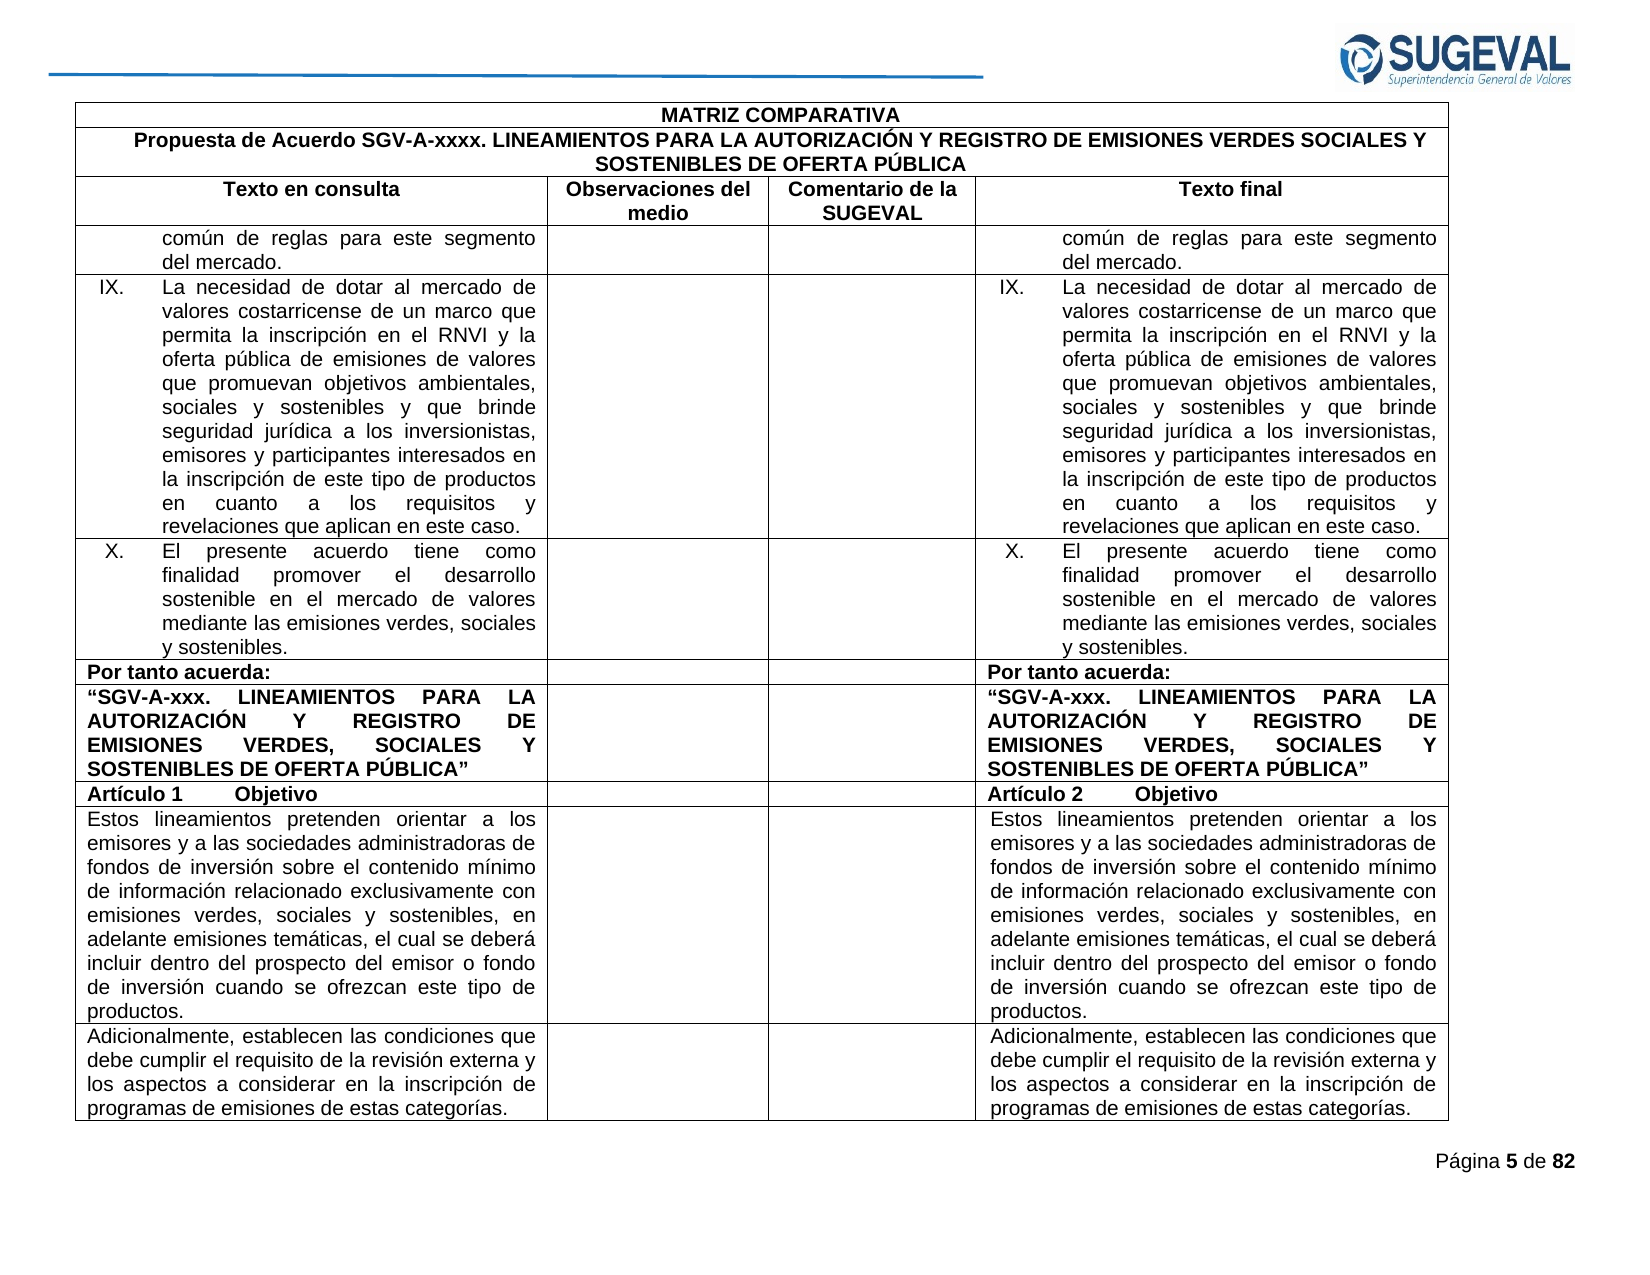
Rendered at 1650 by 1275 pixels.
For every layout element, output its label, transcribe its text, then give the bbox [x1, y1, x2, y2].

table_cell Texto final [976, 177, 1448, 225]
table_cell El presente acuerdo tiene como finalidad promover el desarrollo sostenible en el mercado de valores mediante las emisiones verdes, sociales y sostenibles. [976, 539, 1448, 659]
table_cell Adicionalmente, establecen las condiciones que debe cumplir el requisito de la revisión externa y los aspectos a considerar en la inscripción de programas de emisiones de estas categorías. [76, 1024, 547, 1119]
table_cell [769, 685, 975, 781]
table_cell Texto en consulta [76, 177, 547, 225]
table_cell Artículo Objetivo [76, 782, 547, 806]
table_cell El presente acuerdo tiene como finalidad promover el desarrollo sostenible en el mercado de valores mediante las emisiones verdes, sociales y sostenibles. [76, 539, 547, 659]
table_cell “SGV-A-xxx. LINEAMIENTOS PARA LA AUTORIZACIÓN Y REGISTRO DE EMISIONES VERDES, SOCIALES Y SOSTENIBLES DE OFERTA PÚBLICA” [976, 685, 1448, 781]
table_cell [548, 539, 768, 659]
table_cell Estos lineamientos pretenden orientar a los emisores y a las sociedades administradoras de fondos de inversión sobre el contenido mínimo de información relacionado exclusivamente con emisiones verdes, sociales y sostenibles, en adelante emisiones temáticas, el cual se deberá incluir dentro del prospecto del emisor o fondo de inversión cuando se ofrezcan este tipo de productos. [976, 807, 1448, 1023]
table_cell Adicionalmente, establecen las condiciones que debe cumplir el requisito de la revisión externa y los aspectos a considerar en la inscripción de programas de emisiones de estas categorías. [976, 1024, 1448, 1119]
table_cell [548, 782, 768, 806]
table_cell La necesidad de dotar al mercado de valores costarricense de un marco que permita la inscripción en el RNVI y la oferta pública de emisiones de valores que promuevan objetivos ambientales, sociales y sostenibles y que brinde seguridad jurídica a los inversionistas, emisores y participantes interesados en la inscripción de este tipo de productos en cuanto a los requisitos y revelaciones que aplican en este caso. [76, 275, 547, 538]
table_cell [548, 1024, 768, 1119]
table_cell Por tanto acuerda: [976, 660, 1448, 684]
table_cell [548, 660, 768, 684]
picture [1335, 23, 1575, 92]
table_cell [769, 1024, 975, 1119]
table_cell [548, 275, 768, 538]
table_cell Comentario de la SUGEVAL [769, 177, 975, 225]
table_cell Observaciones del medio [548, 177, 768, 225]
table_cell [548, 807, 768, 1023]
table_cell Por tanto acuerda: [76, 660, 547, 684]
table_cell Propuesta de Acuerdo SGV-A-xxxx. LINEAMIENTOS PARA LA AUTORIZACIÓN Y REGISTRO DE EMISIONES VERDES SOCIALES Y SOSTENIBLES DE OFERTA PÚBLICA [76, 128, 1448, 176]
table_cell Estos lineamientos pretenden orientar a los emisores y a las sociedades administradoras de fondos de inversión sobre el contenido mínimo de información relacionado exclusivamente con emisiones verdes, sociales y sostenibles, en adelante emisiones temáticas, el cual se deberá incluir dentro del prospecto del emisor o fondo de inversión cuando se ofrezcan este tipo de productos. [76, 807, 547, 1023]
table_cell “SGV-A-xxx. LINEAMIENTOS PARA LA AUTORIZACIÓN Y REGISTRO DE EMISIONES VERDES, SOCIALES Y SOSTENIBLES DE OFERTA PÚBLICA” [76, 685, 547, 781]
table_cell [769, 782, 975, 806]
table_cell [769, 539, 975, 659]
table_cell [769, 275, 975, 538]
table_cell Artículo Objetivo [976, 782, 1448, 806]
table_cell [548, 226, 768, 274]
table_cell [769, 807, 975, 1023]
table_cell [769, 660, 975, 684]
table_cell [548, 685, 768, 781]
table_cell La necesidad de dotar al mercado de valores costarricense de un marco que permita la inscripción en el RNVI y la oferta pública de emisiones de valores que promuevan objetivos ambientales, sociales y sostenibles y que brinde seguridad jurídica a los inversionistas, emisores y participantes interesados en la inscripción de este tipo de productos en cuanto a los requisitos y revelaciones que aplican en este caso. [976, 275, 1448, 538]
table_header MATRIZ COMPARATIVA [76, 103, 1448, 127]
table_cell [769, 226, 975, 274]
